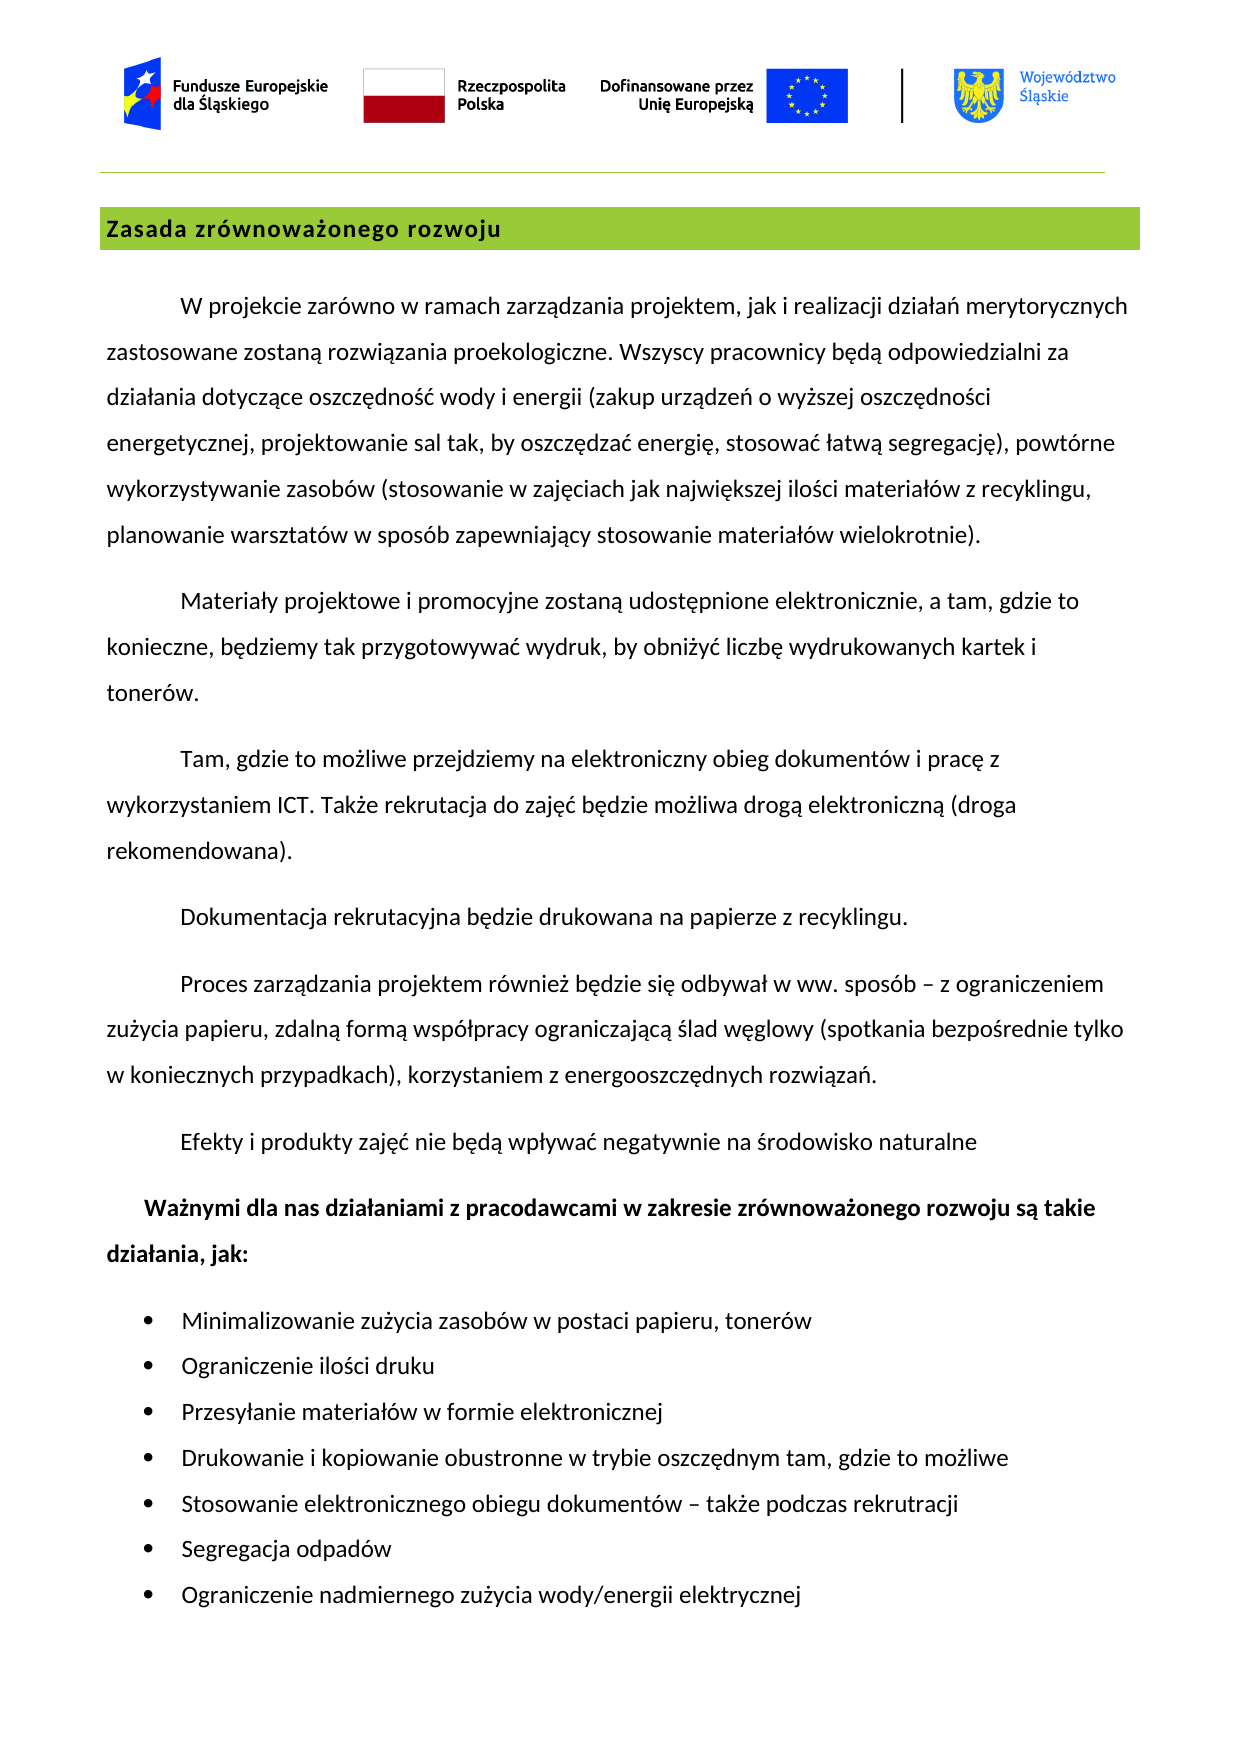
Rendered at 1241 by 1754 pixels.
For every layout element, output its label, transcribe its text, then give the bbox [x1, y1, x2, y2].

list Ograniczenie ilości druku [144, 1351, 1134, 1381]
list Segregacja odpadów [144, 1533, 1134, 1564]
picture [106, 40, 1133, 148]
list Drukowanie i kopiowanie obustronne w trybie oszczędnym tam, gdzie to możliwe [144, 1442, 1134, 1472]
text Proces zarządzania projektem również będzie się odbywał w ww. sposób – z ograniczeniem zużycia papieru, zdalną formą współpracy ograniczającą ślad węglowy (spotkania bezpośrednie tylko w koniecznych przypadkach), korzystaniem z energooszczędnych rozwiązań. [106, 968, 1134, 1090]
subtitle Zasada zrównoważonego rozwoju [106, 213, 1134, 244]
list Minimalizowanie zużycia zasobów w postaci papieru, tonerów [144, 1305, 1134, 1335]
text Efekty i produkty zajęć nie będą wpływać negatywnie na środowisko naturalne [106, 1126, 1134, 1156]
text Ważnymi dla nas działaniami z pracodawcami w zakresie zrównoważonego rozwoju są takie działania, jak: [106, 1192, 1134, 1269]
text W projekcie zarówno w ramach zarządzania projektem, jak i realizacji działań merytorycznych zastosowane zostaną rozwiązania proekologiczne. Wszyscy pracownicy będą odpowiedzialni za działania dotyczące oszczędność wody i energii (zakup urządzeń o wyższej oszczędności energetycznej, projektowanie sal tak, by oszczędzać energię, stosować łatwą segregację), powtórne wykorzystywanie zasobów (stosowanie w zajęciach jak największej ilości materiałów z recyklingu, planowanie warsztatów w sposób zapewniający stosowanie materiałów wielokrotnie). [106, 290, 1134, 549]
list Ograniczenie nadmiernego zużycia wody/energii elektrycznej [144, 1579, 1134, 1610]
text Dokumentacja rekrutacyjna będzie drukowana na papierze z recyklingu. [106, 901, 1134, 932]
text Materiały projektowe i promocyjne zostaną udostępnione elektronicznie, a tam, gdzie to konieczne, będziemy tak przygotowywać wydruk, by obniżyć liczbę wydrukowanych kartek i tonerów. [106, 585, 1134, 707]
list Przesyłanie materiałów w formie elektronicznej [144, 1396, 1134, 1427]
list Stosowanie elektronicznego obiegu dokumentów – także podczas rekrutracji [144, 1488, 1134, 1518]
text Tam, gdzie to możliwe przejdziemy na elektroniczny obieg dokumentów i pracę z wykorzystaniem ICT. Także rekrutacja do zajęć będzie możliwa drogą elektroniczną (droga rekomendowana). [106, 743, 1134, 865]
